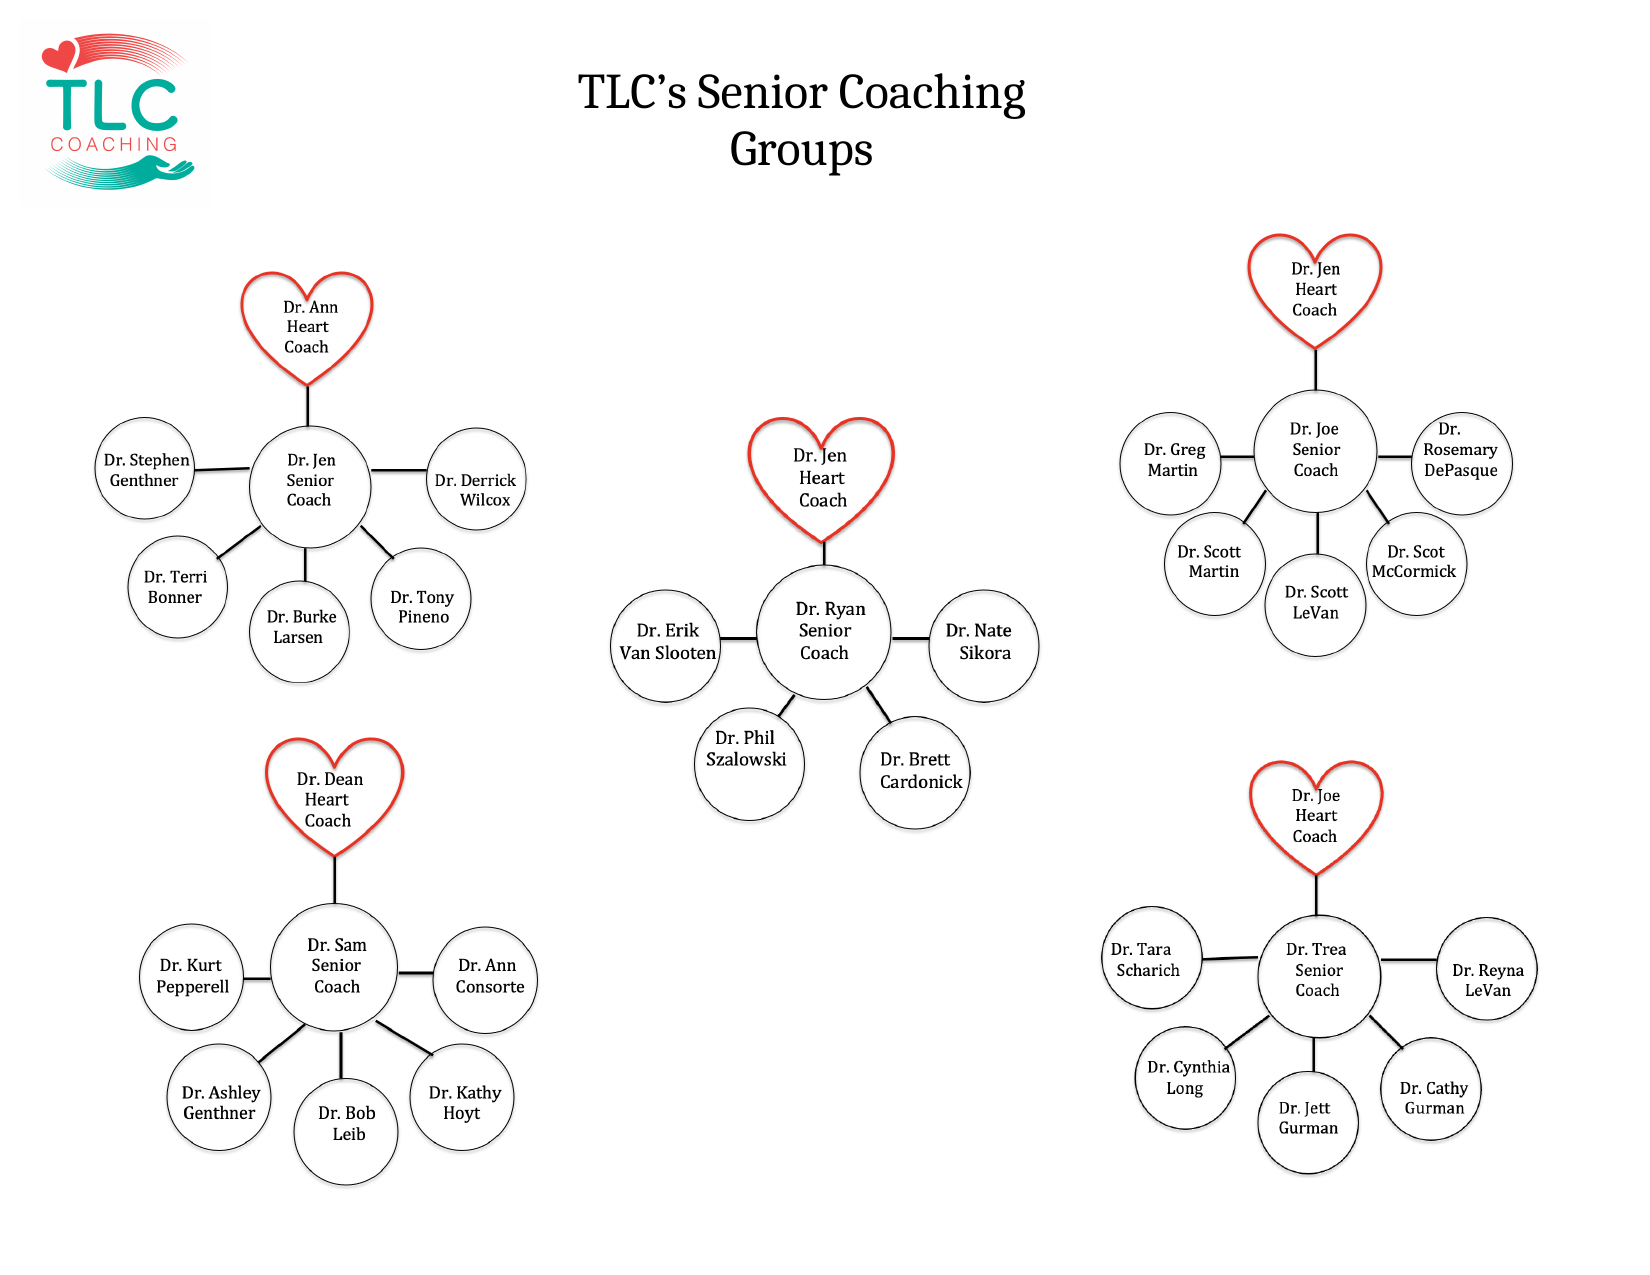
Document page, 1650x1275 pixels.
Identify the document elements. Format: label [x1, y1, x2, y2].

picture [49, 222, 1605, 1227]
picture [18, 18, 212, 207]
